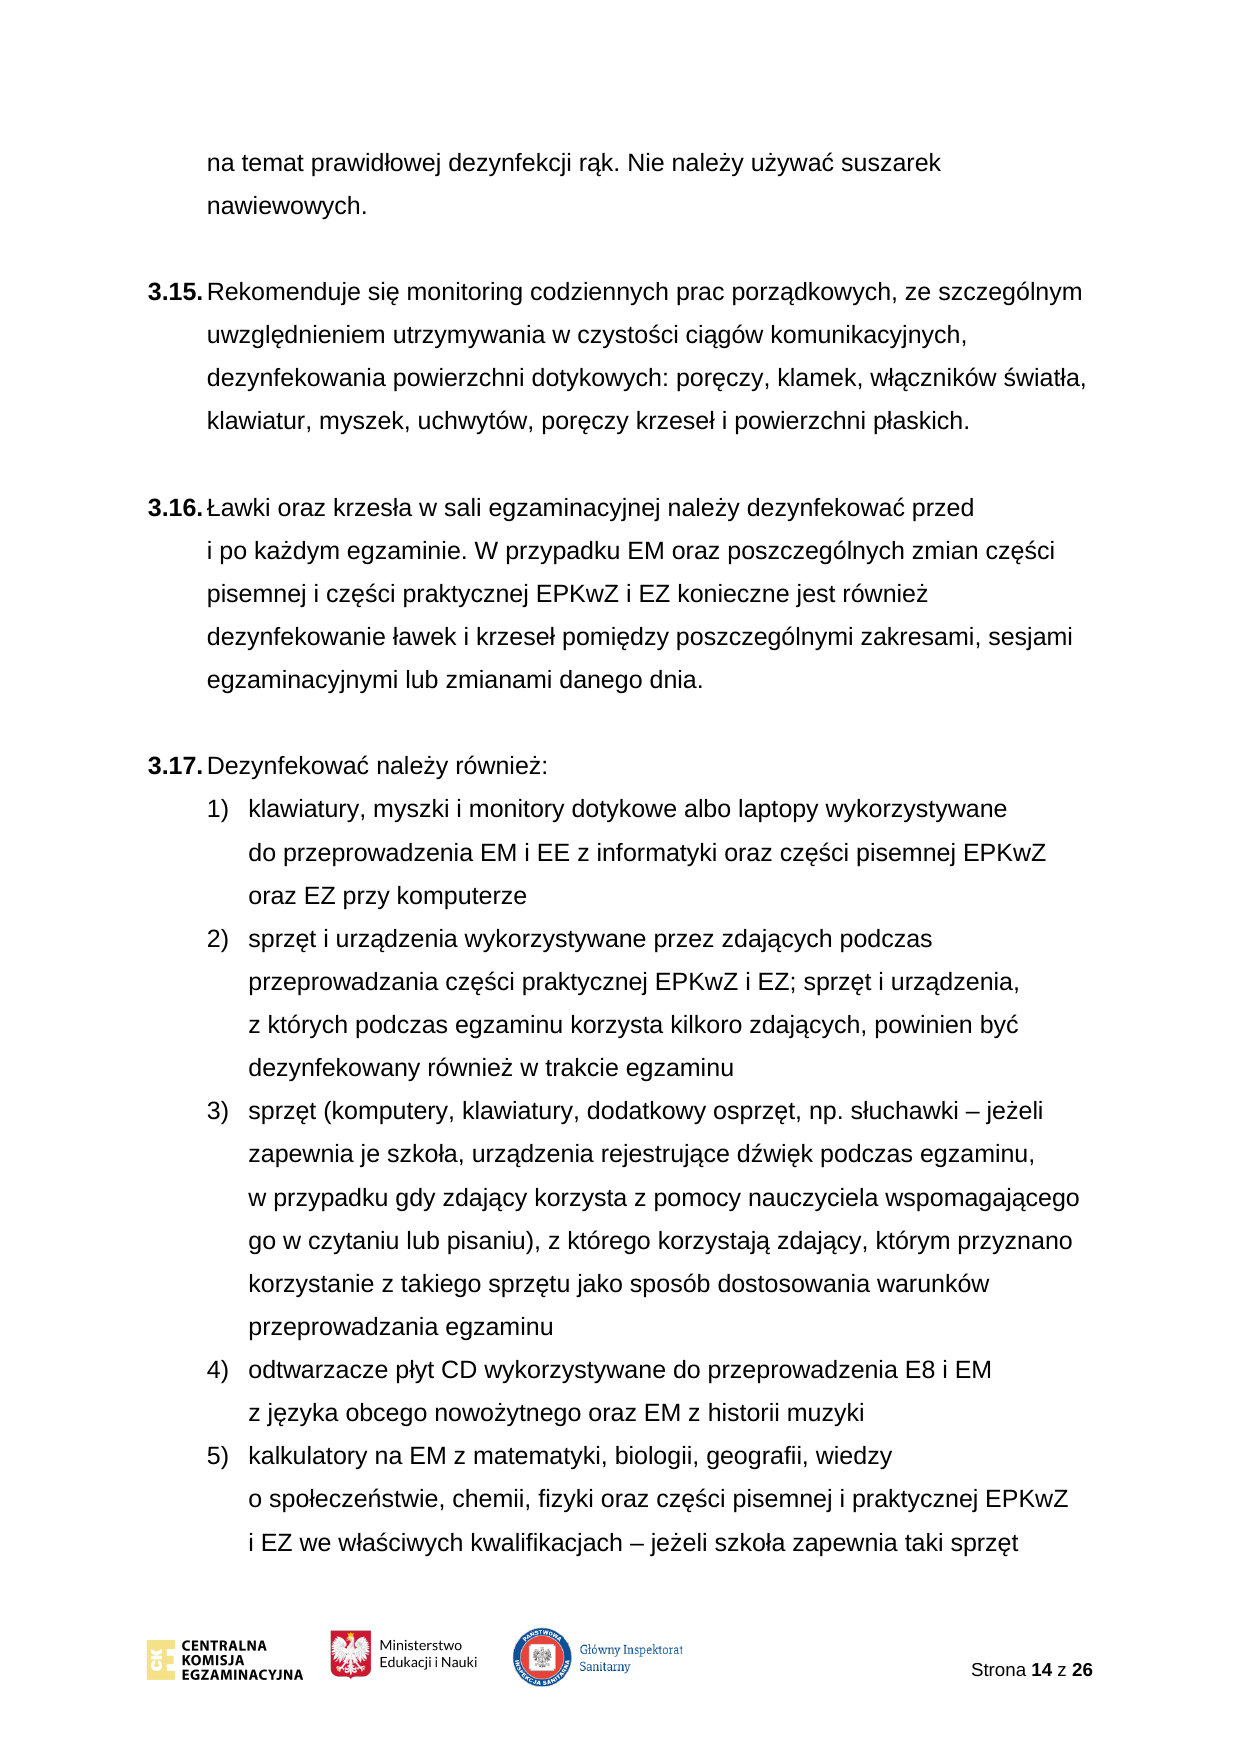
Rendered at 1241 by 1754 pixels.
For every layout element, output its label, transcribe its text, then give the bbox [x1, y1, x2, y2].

picture [146, 1638, 304, 1681]
list sprzęt (komputery, klawiatury, dodatkowy osprzęt, np. słuchawki – jeżeli zapewnia je szkoła, urządzenia rejestrujące dźwięk podczas egzaminu, w przypadku gdy zdający korzysta z pomocy nauczyciela wspomagającego go w czytaniu lub pisaniu), z którego korzystają zdający, którym przyznano korzystanie z takiego sprzętu jako sposób dostosowania warunków przeprowadzania egzaminu [207, 1096, 1093, 1341]
picture [328, 1630, 478, 1681]
list kalkulatory na EM z matematyki, biologii, geografii, wiedzy o społeczeństwie, chemii, fizyki oraz części pisemnej i praktycznej EPKwZ i EZ we właściwych kwalifikacjach – jeżeli szkoła zapewnia taki sprzęt [207, 1441, 1093, 1556]
list sprzęt i urządzenia wykorzystywane przez zdających podczas przeprowadzania części praktycznej EPKwZ i EZ; sprzęt i urządzenia, z których podczas egzaminu korzysta kilkoro zdających, powinien być dezynfekowany również w trakcie egzaminu [207, 924, 1093, 1082]
list odtwarzacze płyt CD wykorzystywane do przeprowadzenia E8 i EM z języka obcego nowożytnego oraz EM z historii muzyki [207, 1355, 1093, 1427]
list Dezynfekować należy również: [148, 751, 1093, 780]
list klawiatury, myszki i monitory dotykowe albo laptopy wykorzystywane do przeprowadzenia EM i EE z informatyki oraz części pisemnej EPKwZ oraz EZ przy komputerze [207, 794, 1093, 909]
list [148, 148, 1093, 219]
picture [512, 1627, 683, 1687]
list Rekomenduje się monitoring codziennych prac porządkowych, ze szczególnym uwzględnieniem utrzymywania w czystości ciągów komunikacyjnych, dezynfekowania powierzchni dotykowych: poręczy, klamek, włączników światła, klawiatur, myszek, uchwytów, poręczy krzeseł i powierzchni płaskich. [148, 277, 1093, 435]
list Ławki oraz krzesła w sali egzaminacyjnej należy dezynfekować przed i po każdym egzaminie. W przypadku EM oraz poszczególnych zmian części pisemnej i części praktycznej EPKwZ i EZ konieczne jest również dezynfekowanie ławek i krzeseł pomiędzy poszczególnymi zakresami, sesjami egzaminacyjnymi lub zmianami danego dnia. [148, 493, 1093, 694]
